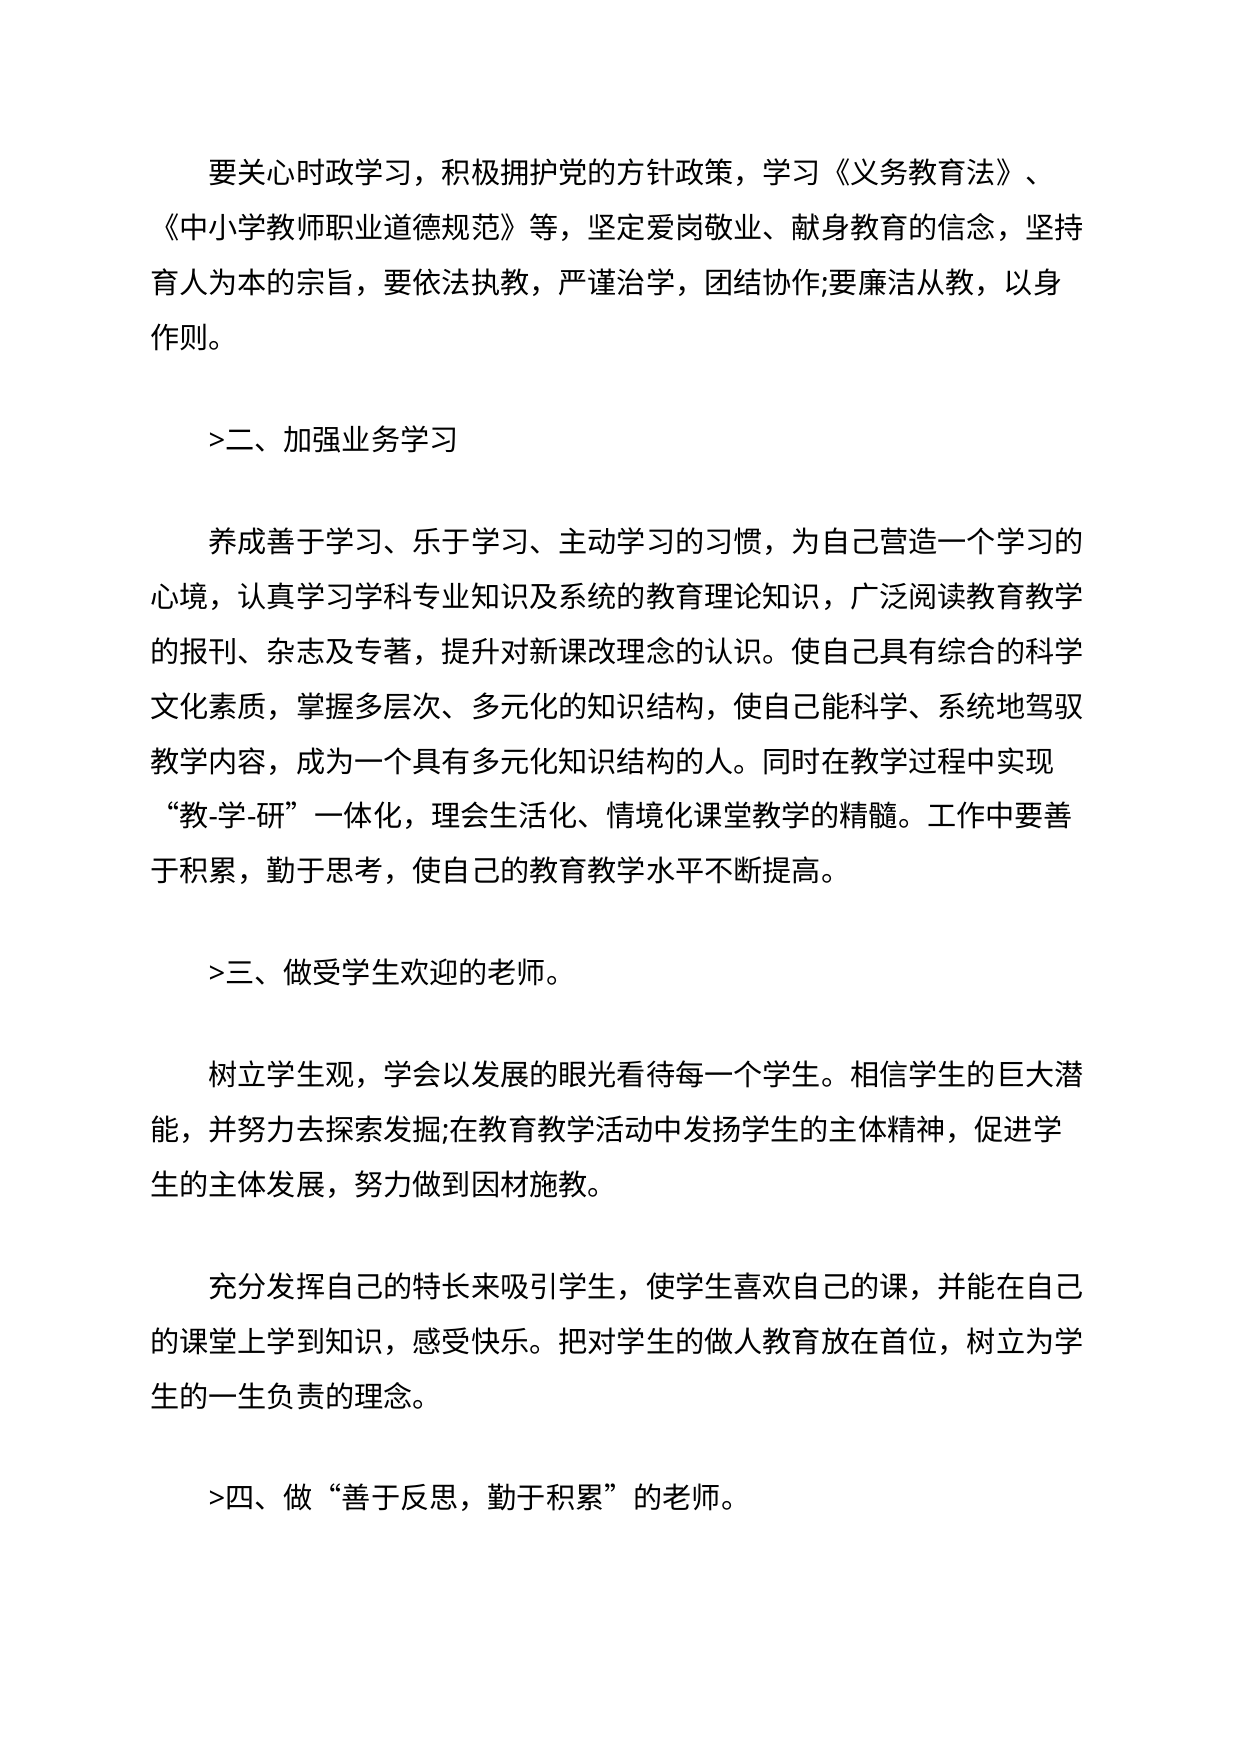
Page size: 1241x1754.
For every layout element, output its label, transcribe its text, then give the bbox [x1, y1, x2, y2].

text 树立学生观，学会以发展的眼光看待每一个学生。相信学生的巨大潜能，并努力去探索发掘;在教育教学活动中发扬学生的主体精神，促进学生的主体发展，努力做到因材施教。 [150, 1052, 1090, 1204]
text >三、做受学生欢迎的老师。 [150, 950, 1090, 992]
text >二、加强业务学习 [150, 417, 1090, 459]
text 养成善于学习、乐于学习、主动学习的习惯，为自己营造一个学习的心境，认真学习学科专业知识及系统的教育理论知识，广泛阅读教育教学的报刊、杂志及专著，提升对新课改理念的认识。使自己具有综合的科学文化素质，掌握多层次、多元化的知识结构，使自己能科学、系统地驾驭教学内容，成为一个具有多元化知识结构的人。同时在教学过程中实现“教-学-研”一体化，理会生活化、情境化课堂教学的精髓。工作中要善于积累，勤于思考，使自己的教育教学水平不断提高。 [150, 518, 1090, 890]
text 充分发挥自己的特长来吸引学生，使学生喜欢自己的课，并能在自己的课堂上学到知识，感受快乐。把对学生的做人教育放在首位，树立为学生的一生负责的理念。 [150, 1263, 1090, 1416]
text >四、做“善于反思，勤于积累”的老师。 [150, 1475, 1090, 1517]
text 要关心时政学习，积极拥护党的方针政策，学习《义务教育法》、《中小学教师职业道德规范》等，坚定爱岗敬业、献身教育的信念，坚持育人为本的宗旨，要依法执教，严谨治学，团结协作;要廉洁从教，以身作则。 [150, 150, 1090, 357]
